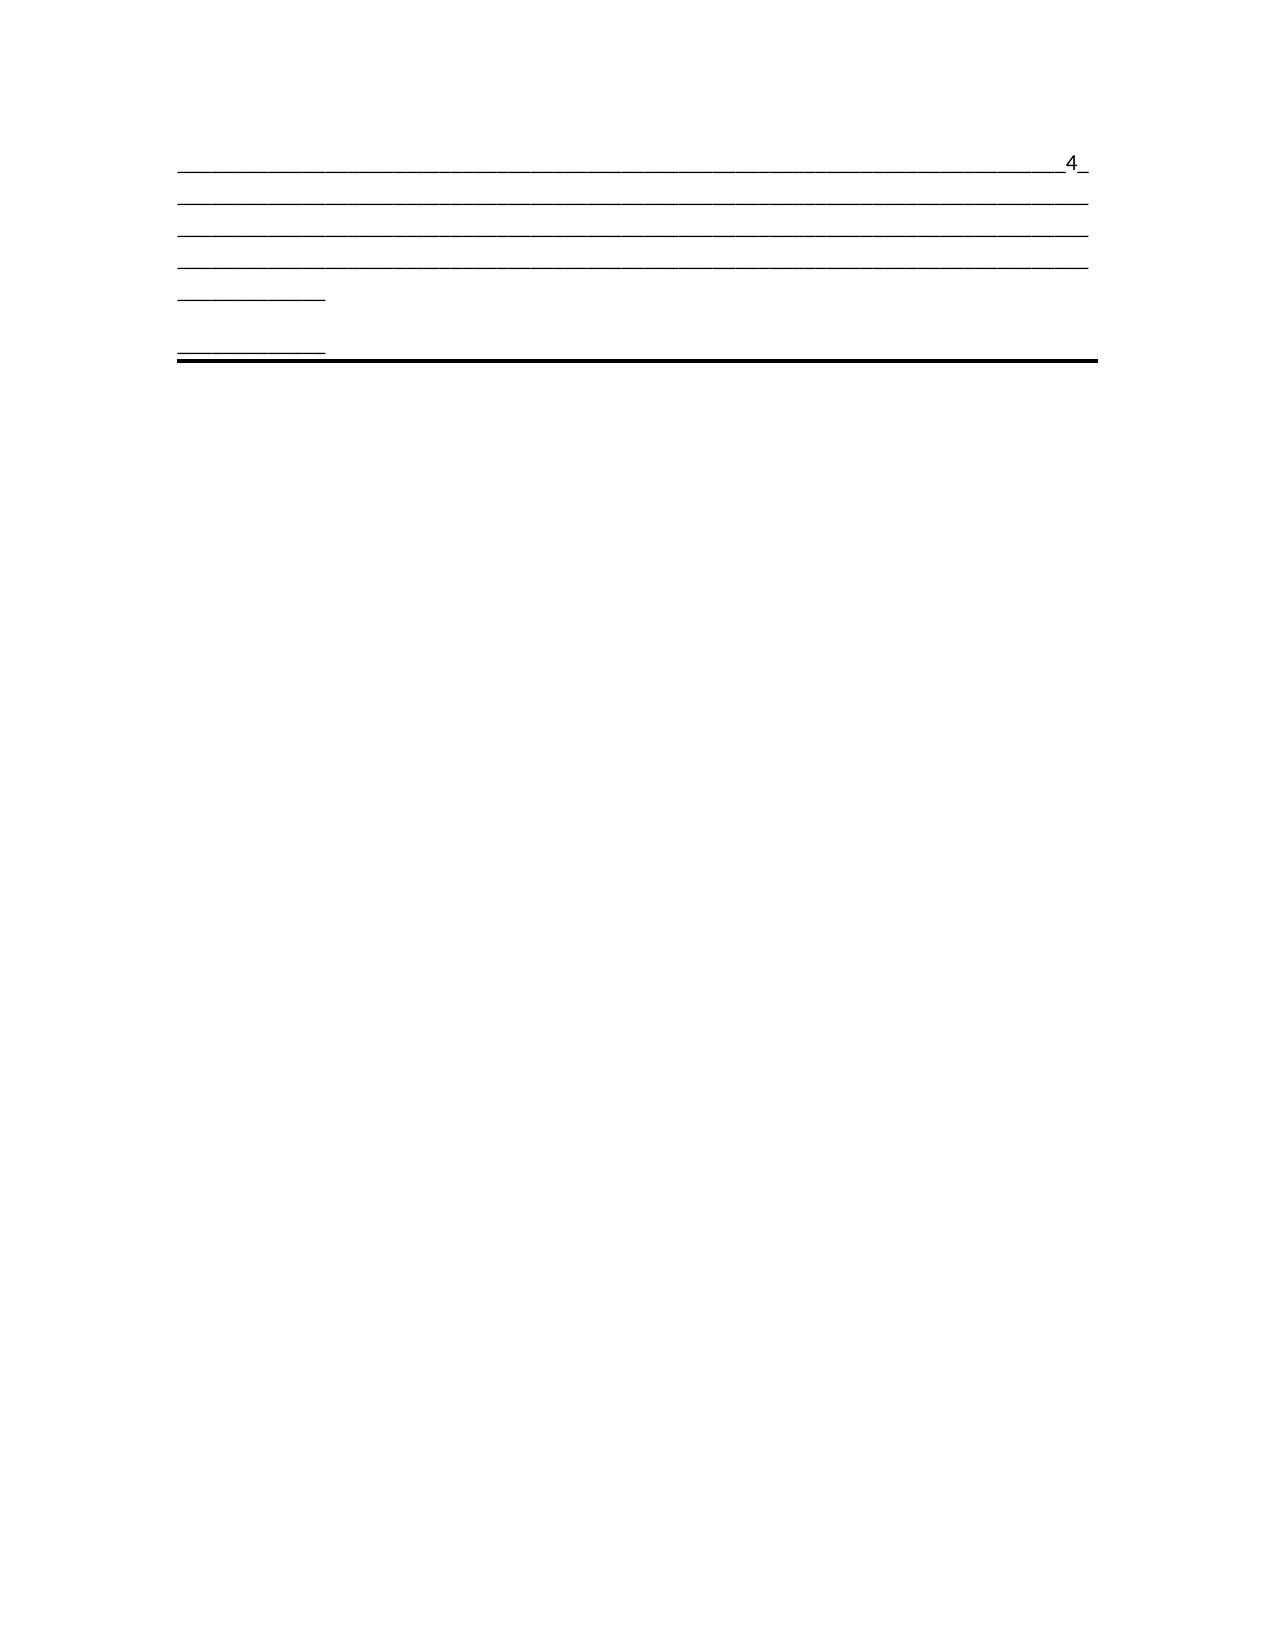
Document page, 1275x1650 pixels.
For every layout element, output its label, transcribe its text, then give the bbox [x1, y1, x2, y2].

text _____________ [177, 329, 1098, 359]
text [177, 148, 1098, 304]
